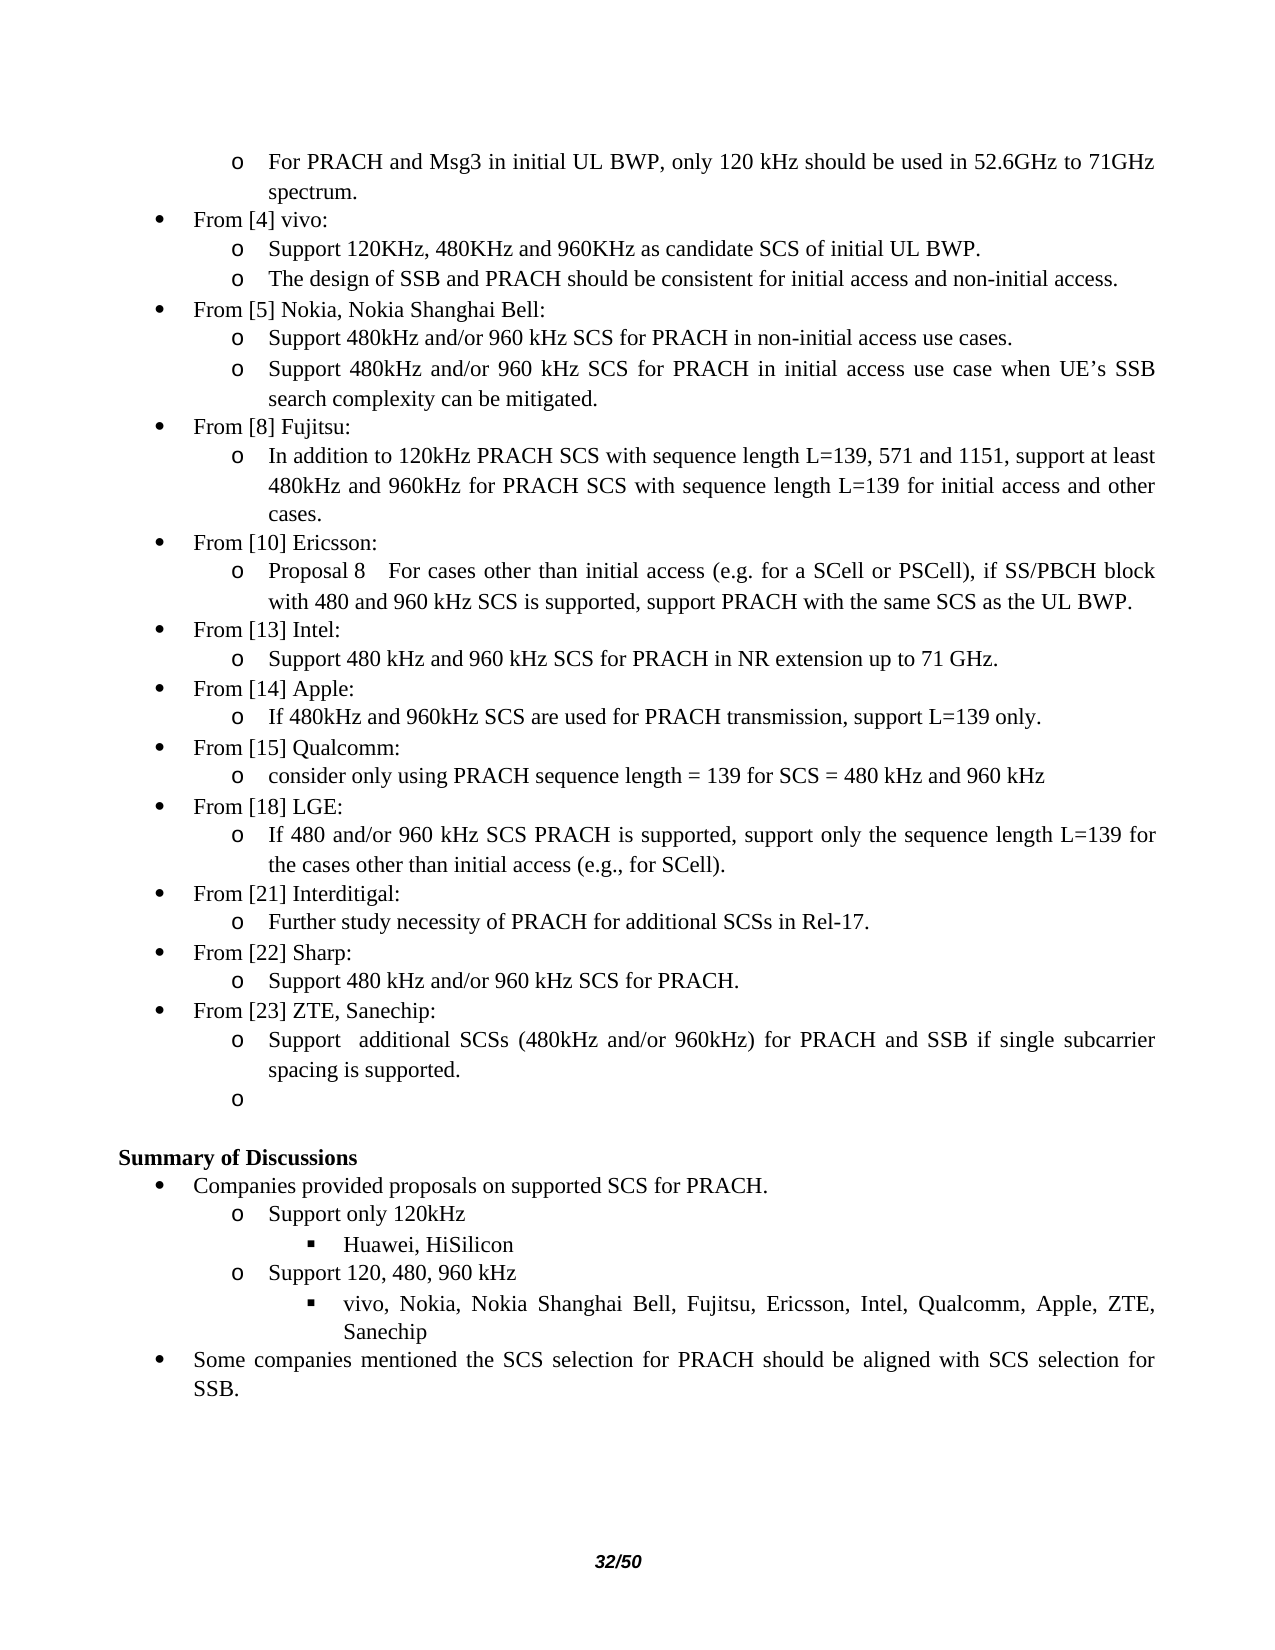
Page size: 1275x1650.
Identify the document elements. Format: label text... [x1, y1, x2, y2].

list From [13] Intel: [156, 616, 1157, 642]
list Support 120KHz, 480KHz and 960KHz as candidate SCS of initial UL BWP. [231, 235, 1157, 263]
list Support 120, 480, 960 kHz [231, 1259, 1157, 1287]
list From [5] Nokia, Nokia Shanghai Bell: [156, 296, 1157, 322]
list Huawei, HiSilicon [306, 1231, 1157, 1257]
list From [4] vivo: [156, 206, 1157, 233]
list Support 480 kHz and/or 960 kHz SCS for PRACH. [231, 967, 1157, 995]
list In addition to 120kHz PRACH SCS with sequence length L=139, 571 and 1151, support at least 480kHz and 960kHz for PRACH SCS with sequence length L=139 for initial access and other cases. [231, 442, 1157, 527]
list From [10] Ericsson: [156, 529, 1157, 555]
list Support 480kHz and/or 960 kHz SCS for PRACH in initial access use case when UE’s SSB search complexity can be mitigated. [231, 354, 1157, 411]
list From [8] Fujitsu: [156, 413, 1157, 440]
list From [15] Qualcomm: [156, 734, 1157, 760]
list If 480 and/or 960 kHz SCS PRACH is supported, support only the sequence length L=139 for the cases other than initial access (e.g., for SCell). [231, 821, 1157, 878]
list vivo, Nokia, Nokia Shanghai Bell, Fujitsu, Ericsson, Intel, Qualcomm, Apple, ZTE, Sanechip [306, 1290, 1157, 1344]
text Summary of Discussions [118, 1143, 1157, 1170]
list Support only 120kHz [231, 1200, 1157, 1229]
list Support 480kHz and/or 960 kHz SCS for PRACH in non-initial access use cases. [231, 324, 1157, 352]
list Proposal 8 For cases other than initial access (e.g. for a SCell or PSCell), if SS/PBCH block with 480 and 960 kHz SCS is supported, support PRACH with the same SCS as the UL BWP. [231, 557, 1157, 614]
list consider only using PRACH sequence length = 139 for SCS = 480 kHz and 960 kHz [231, 762, 1157, 791]
list Companies provided proposals on supported SCS for PRACH. [156, 1172, 1157, 1198]
list Support 480 kHz and 960 kHz SCS for PRACH in NR extension up to 71 GHz. [231, 644, 1157, 673]
list From [21] Interditigal: [156, 880, 1157, 906]
list Support additional SCSs (480kHz and/or 960kHz) for PRACH and SSB if single subcarrier spacing is supported. [231, 1026, 1157, 1083]
list From [23] ZTE, Sanechip: [156, 998, 1157, 1024]
list From [14] Apple: [156, 675, 1157, 701]
list Some companies mentioned the SCS selection for PRACH should be aligned with SCS selection for SSB. [156, 1347, 1157, 1401]
list From [22] Sharp: [156, 939, 1157, 965]
list Further study necessity of PRACH for additional SCSs in Rel-17. [231, 908, 1157, 937]
list The design of SSB and PRACH should be consistent for initial access and non-initial access. [231, 265, 1157, 293]
list For PRACH and Msg3 in initial UL BWP, only 120 kHz should be used in 52.6GHz to 71GHz spectrum. [231, 148, 1157, 204]
list If 480kHz and 960kHz SCS are used for PRACH transmission, support L=139 only. [231, 703, 1157, 732]
